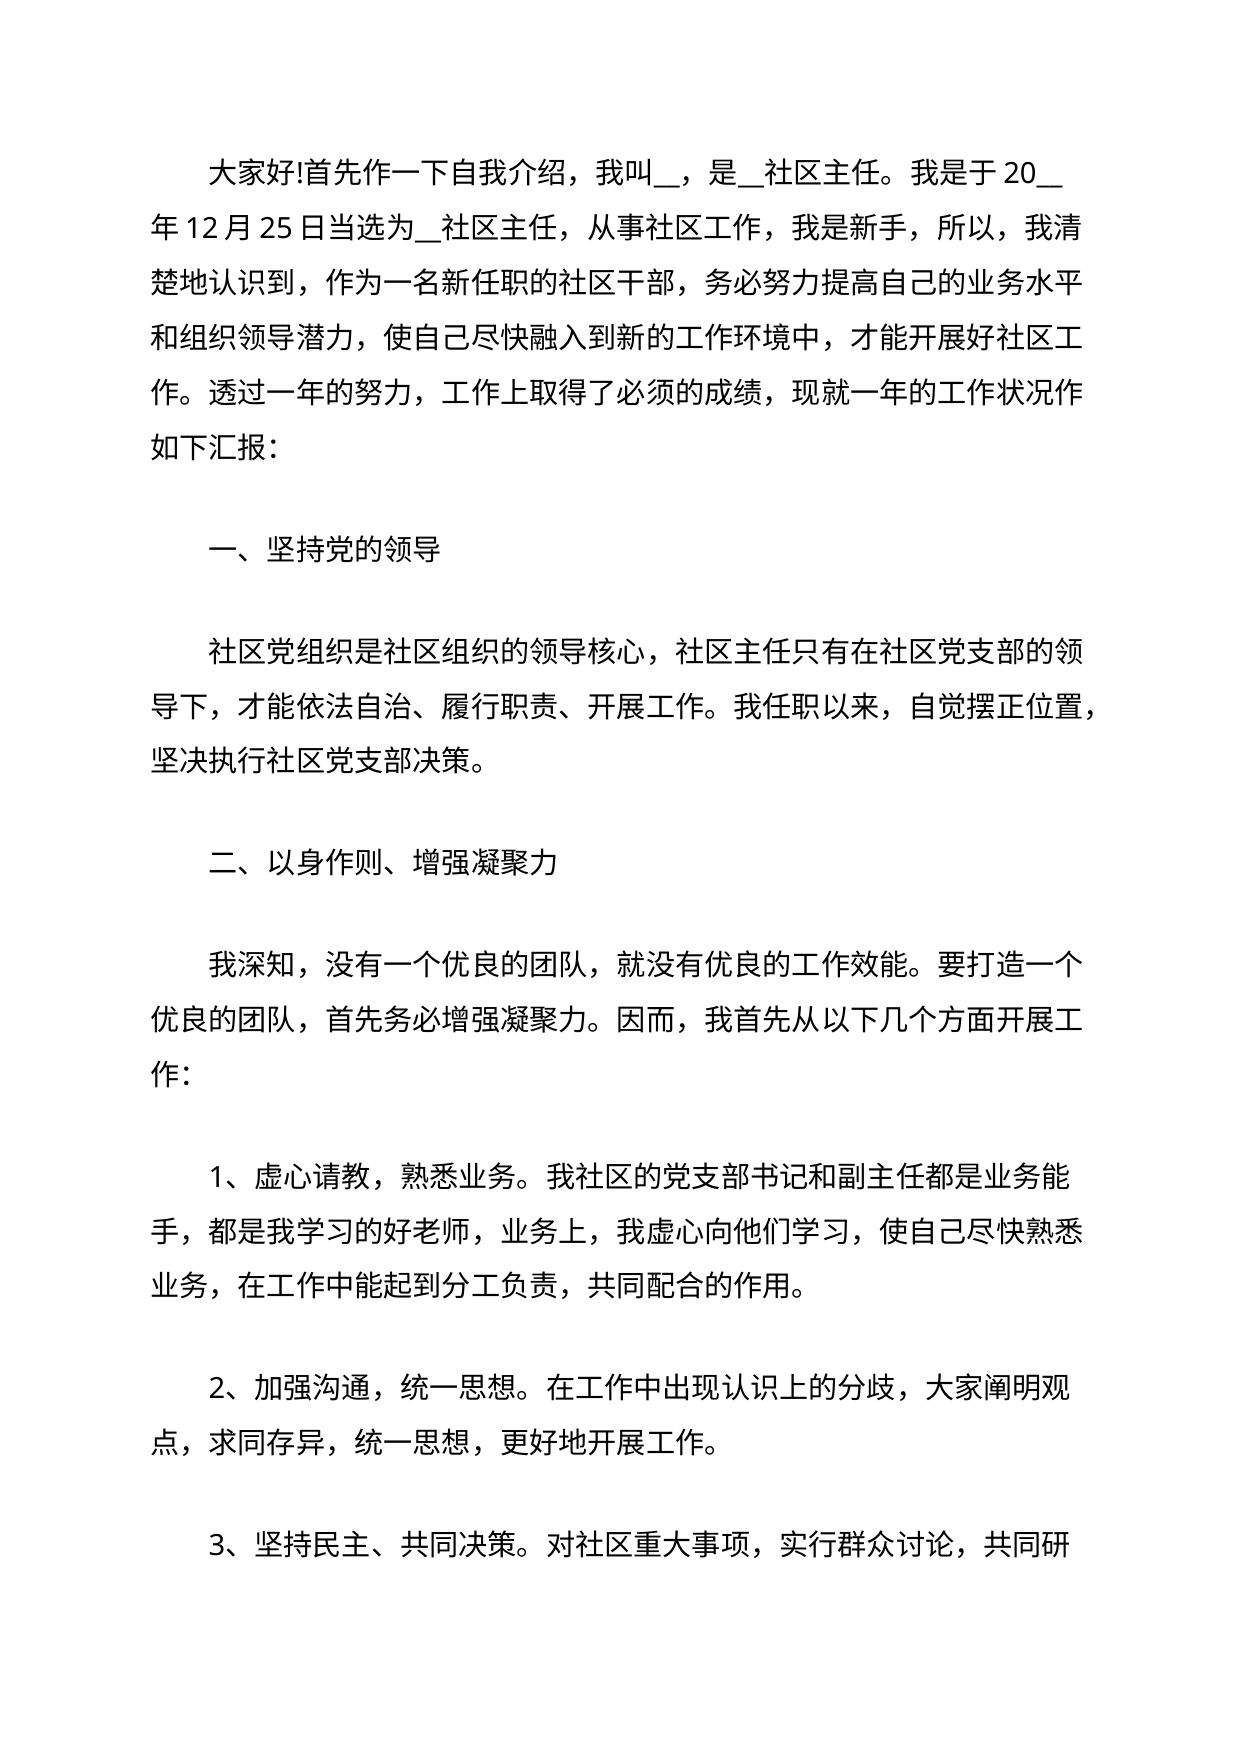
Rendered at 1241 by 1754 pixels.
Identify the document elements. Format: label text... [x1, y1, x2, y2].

text 我深知，没有一个优良的团队，就没有优良的工作效能。要打造一个优良的团队，首先务必增强凝聚力。因而，我首先从以下几个方面开展工作： [150, 942, 1090, 1094]
text 1、虚心请教，熟悉业务。我社区的党支部书记和副主任都是业务能手，都是我学习的好老师，业务上，我虚心向他们学习，使自己尽快熟悉业务，在工作中能起到分工负责，共同配合的作用。 [150, 1153, 1090, 1305]
text 2、加强沟通，统一思想。在工作中出现认识上的分歧，大家阐明观点，求同存异，统一思想，更好地开展工作。 [150, 1365, 1090, 1462]
text 一、坚持党的领导 [150, 526, 1090, 569]
text 二、以身作则、增强凝聚力 [150, 840, 1090, 882]
text 大家好!首先作一下自我介绍，我叫__，是__社区主任。我是于20__年12月25日当选为__社区主任，从事社区工作，我是新手，所以，我清楚地认识到，作为一名新任职的社区干部，务必努力提高自己的业务水平和组织领导潜力，使自己尽快融入到新的工作环境中，才能开展好社区工作。透过一年的努力，工作上取得了必须的成绩，现就一年的工作状况作如下汇报： [150, 150, 1090, 467]
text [150, 1522, 1090, 1564]
text 社区党组织是社区组织的领导核心，社区主任只有在社区党支部的领导下，才能依法自治、履行职责、开展工作。我任职以来，自觉摆正位置，坚决执行社区党支部决策。 [150, 628, 1090, 780]
